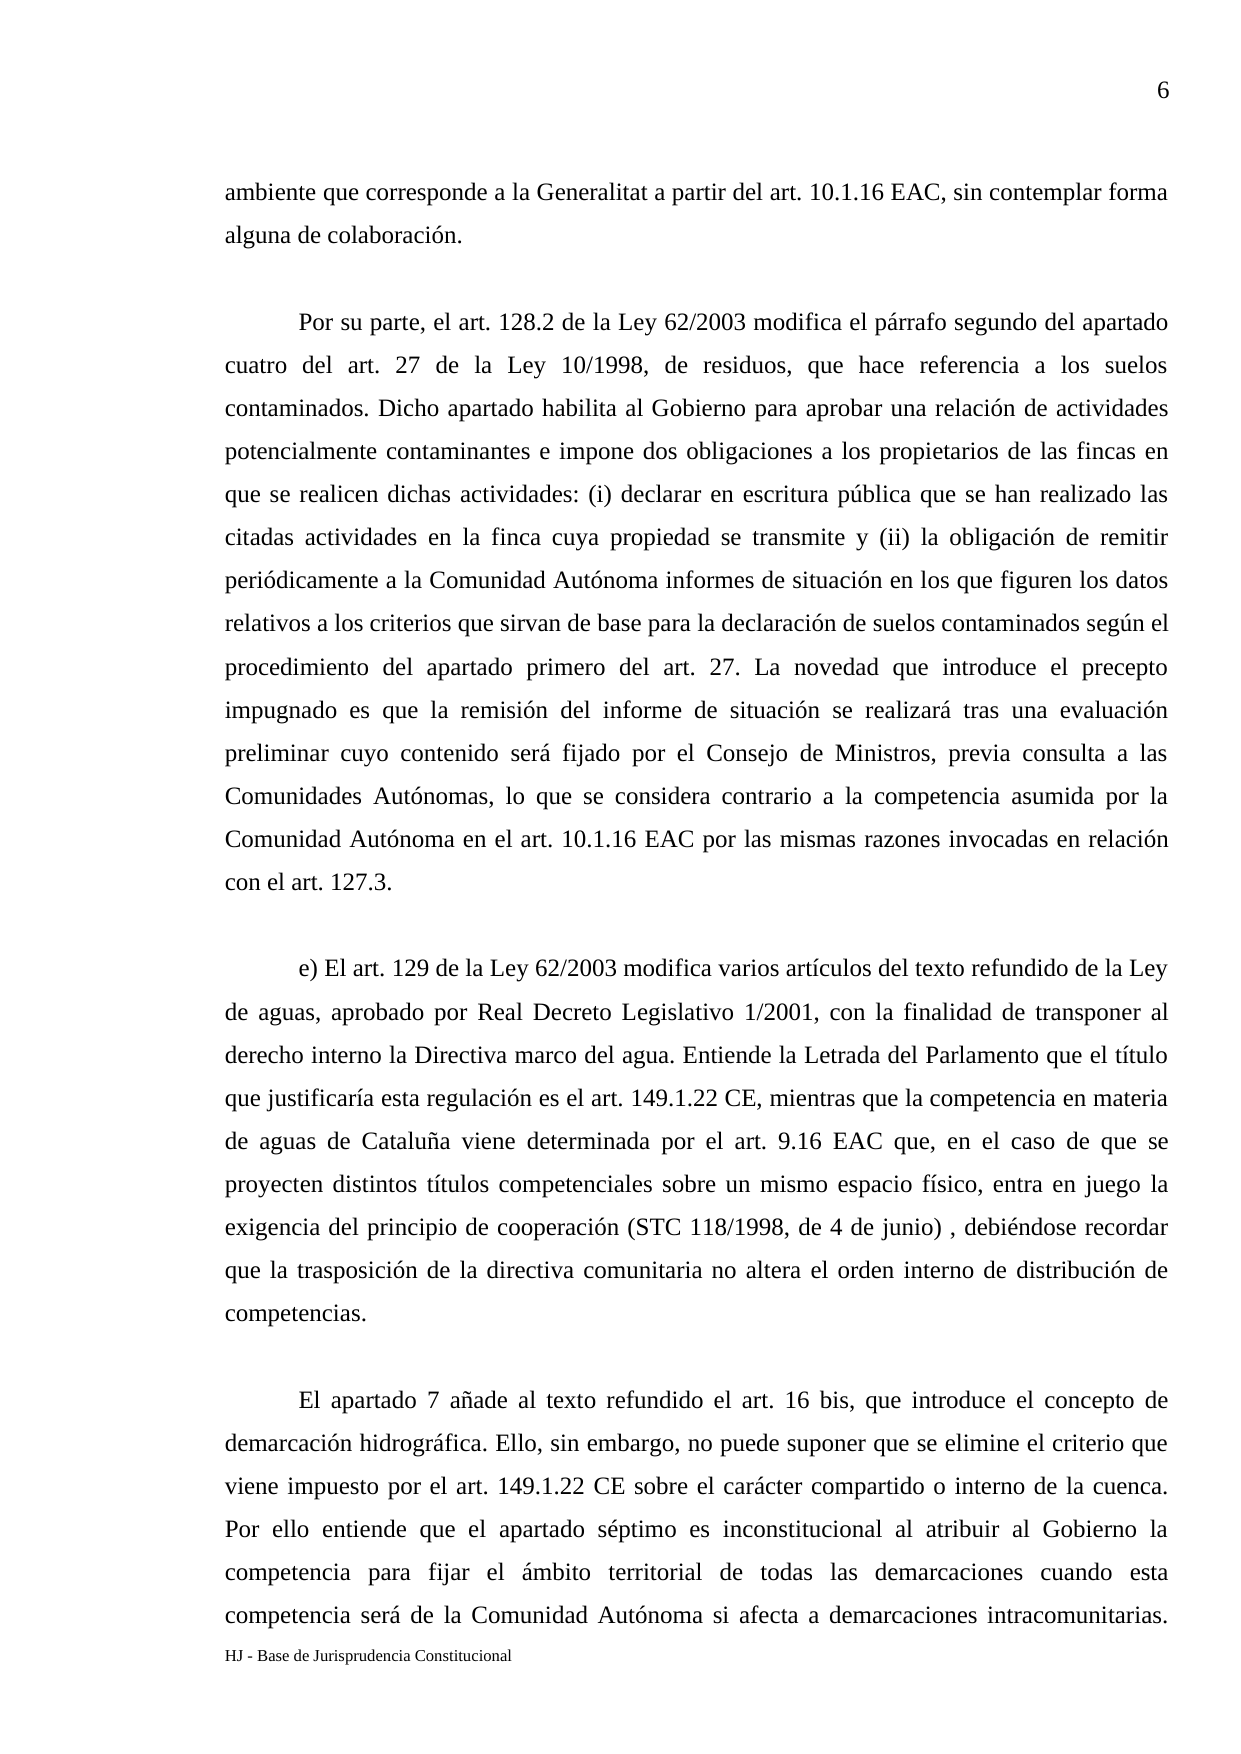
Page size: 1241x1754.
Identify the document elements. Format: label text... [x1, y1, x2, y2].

text Por su parte, el art. 128.2 de la Ley 62/2003 modifica el párrafo segundo del apartado cuatro del art. 27 de la Ley 10/1998, de residuos, que hace referencia a los suelos contaminados. Dicho apartado habilita al Gobierno para aprobar una relación de actividades potencialmente contaminantes e impone dos obligaciones a los propietarios de las fincas en que se realicen dichas actividades: (i) declarar en escritura pública que se han realizado las citadas actividades en la finca cuya propiedad se transmite y (ii) la obligación de remitir periódicamente a la Comunidad Autónoma informes de situación en los que figuren los datos relativos a los criterios que sirvan de base para la declaración de suelos contaminados según el procedimiento del apartado primero del art. 27. La novedad que introduce el precepto impugnado es que la remisión del informe de situación se realizará tras una evaluación preliminar cuyo contenido será fijado por el Consejo de Ministros, previa consulta a las Comunidades Autónomas, lo que se considera contrario a la competencia asumida por la Comunidad Autónoma en el art. 10.1.16 EAC por las mismas razones invocadas en relación con el art. 127.3. [224, 307, 1169, 896]
text e) El art. 129 de la Ley 62/2003 modifica varios artículos del texto refundido de la Ley de aguas, aprobado por Real Decreto Legislativo 1/2001, con la finalidad de transponer al derecho interno la Directiva marco del agua. Entiende la Letrada del Parlamento que el título que justificaría esta regulación es el art. 149.1.22 CE, mientras que la competencia en materia de aguas de Cataluña viene determinada por el art. 9.16 EAC que, en el caso de que se proyecten distintos títulos competenciales sobre un mismo espacio físico, entra en juego la exigencia del principio de cooperación (STC 118/1998, de 4 de junio) , debiéndose recordar que la trasposición de la directiva comunitaria no altera el orden interno de distribución de competencias. [224, 953, 1169, 1327]
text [224, 177, 1169, 249]
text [224, 1385, 1169, 1629]
